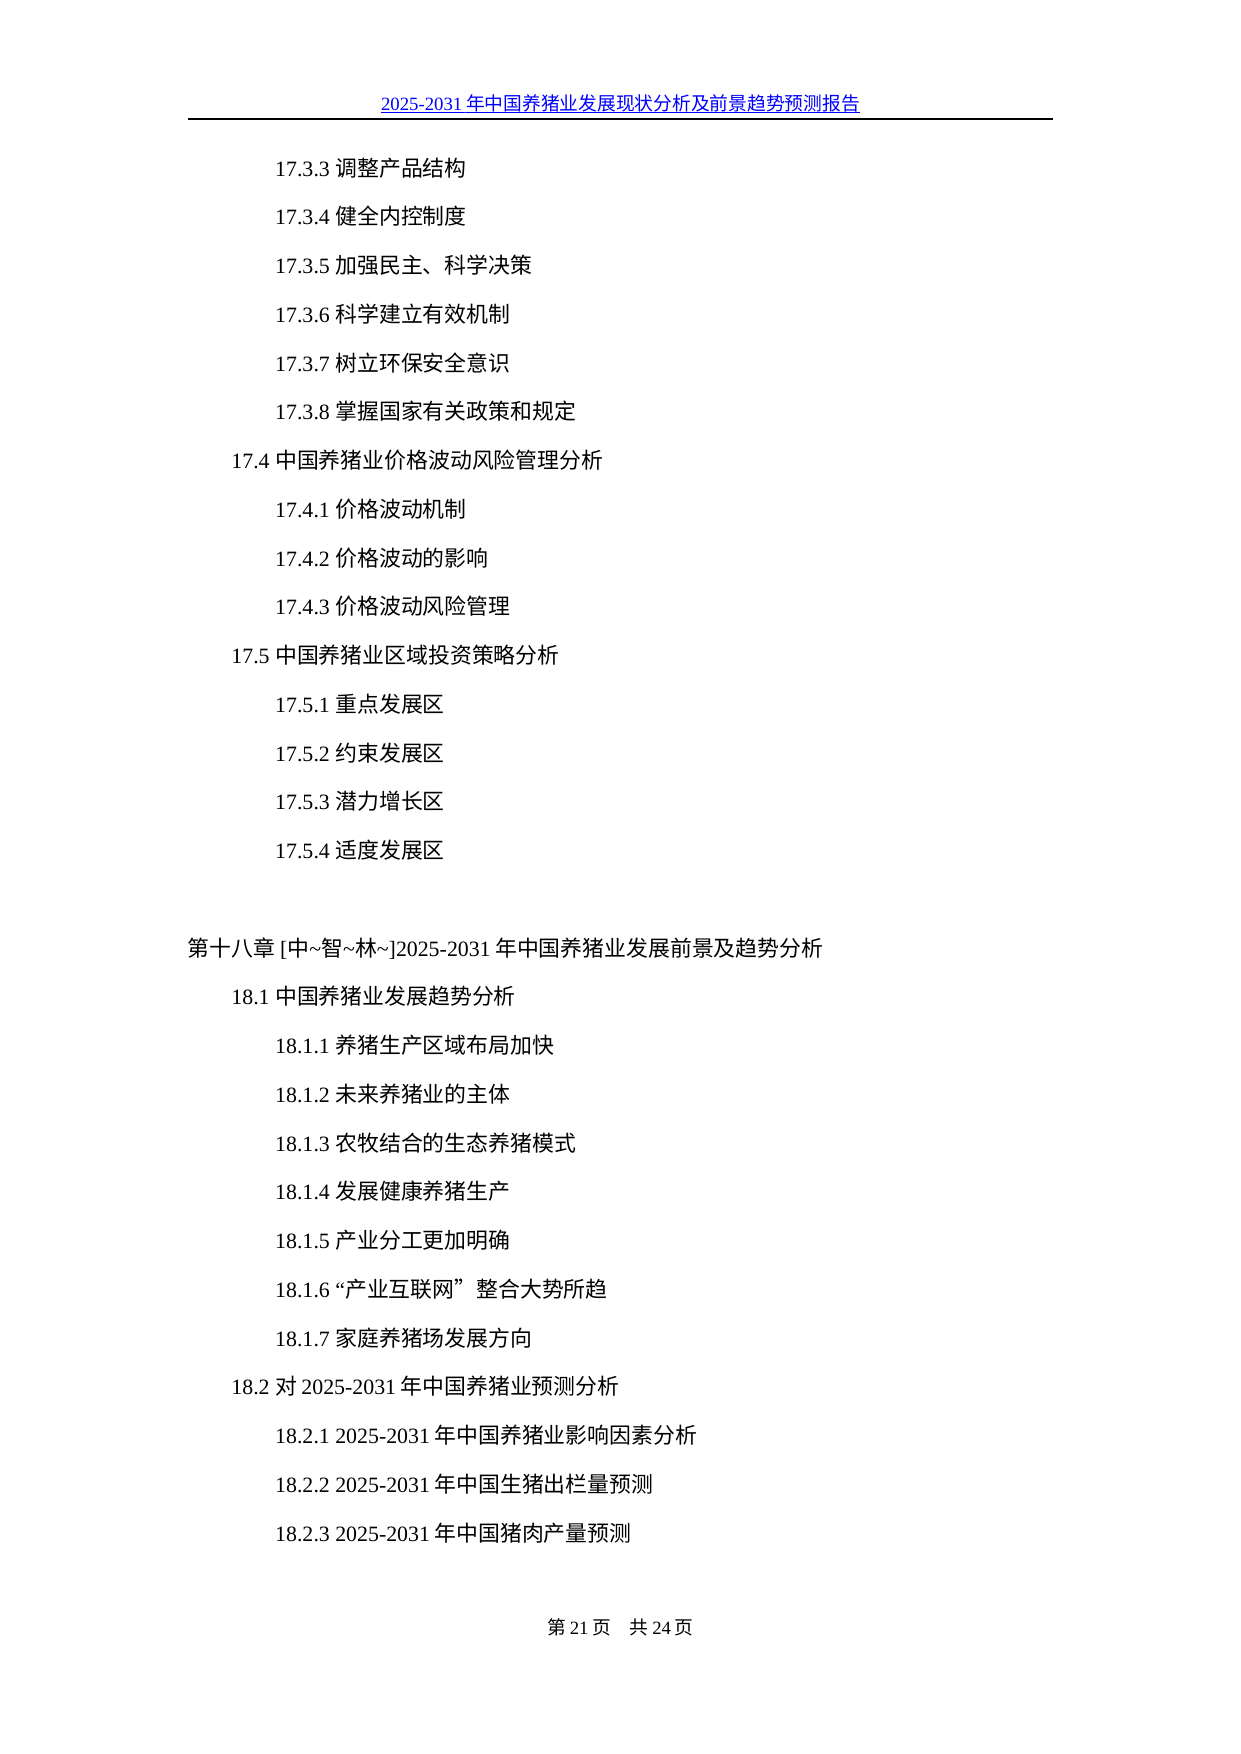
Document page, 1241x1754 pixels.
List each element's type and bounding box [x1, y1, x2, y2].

text [187, 150, 1053, 1548]
